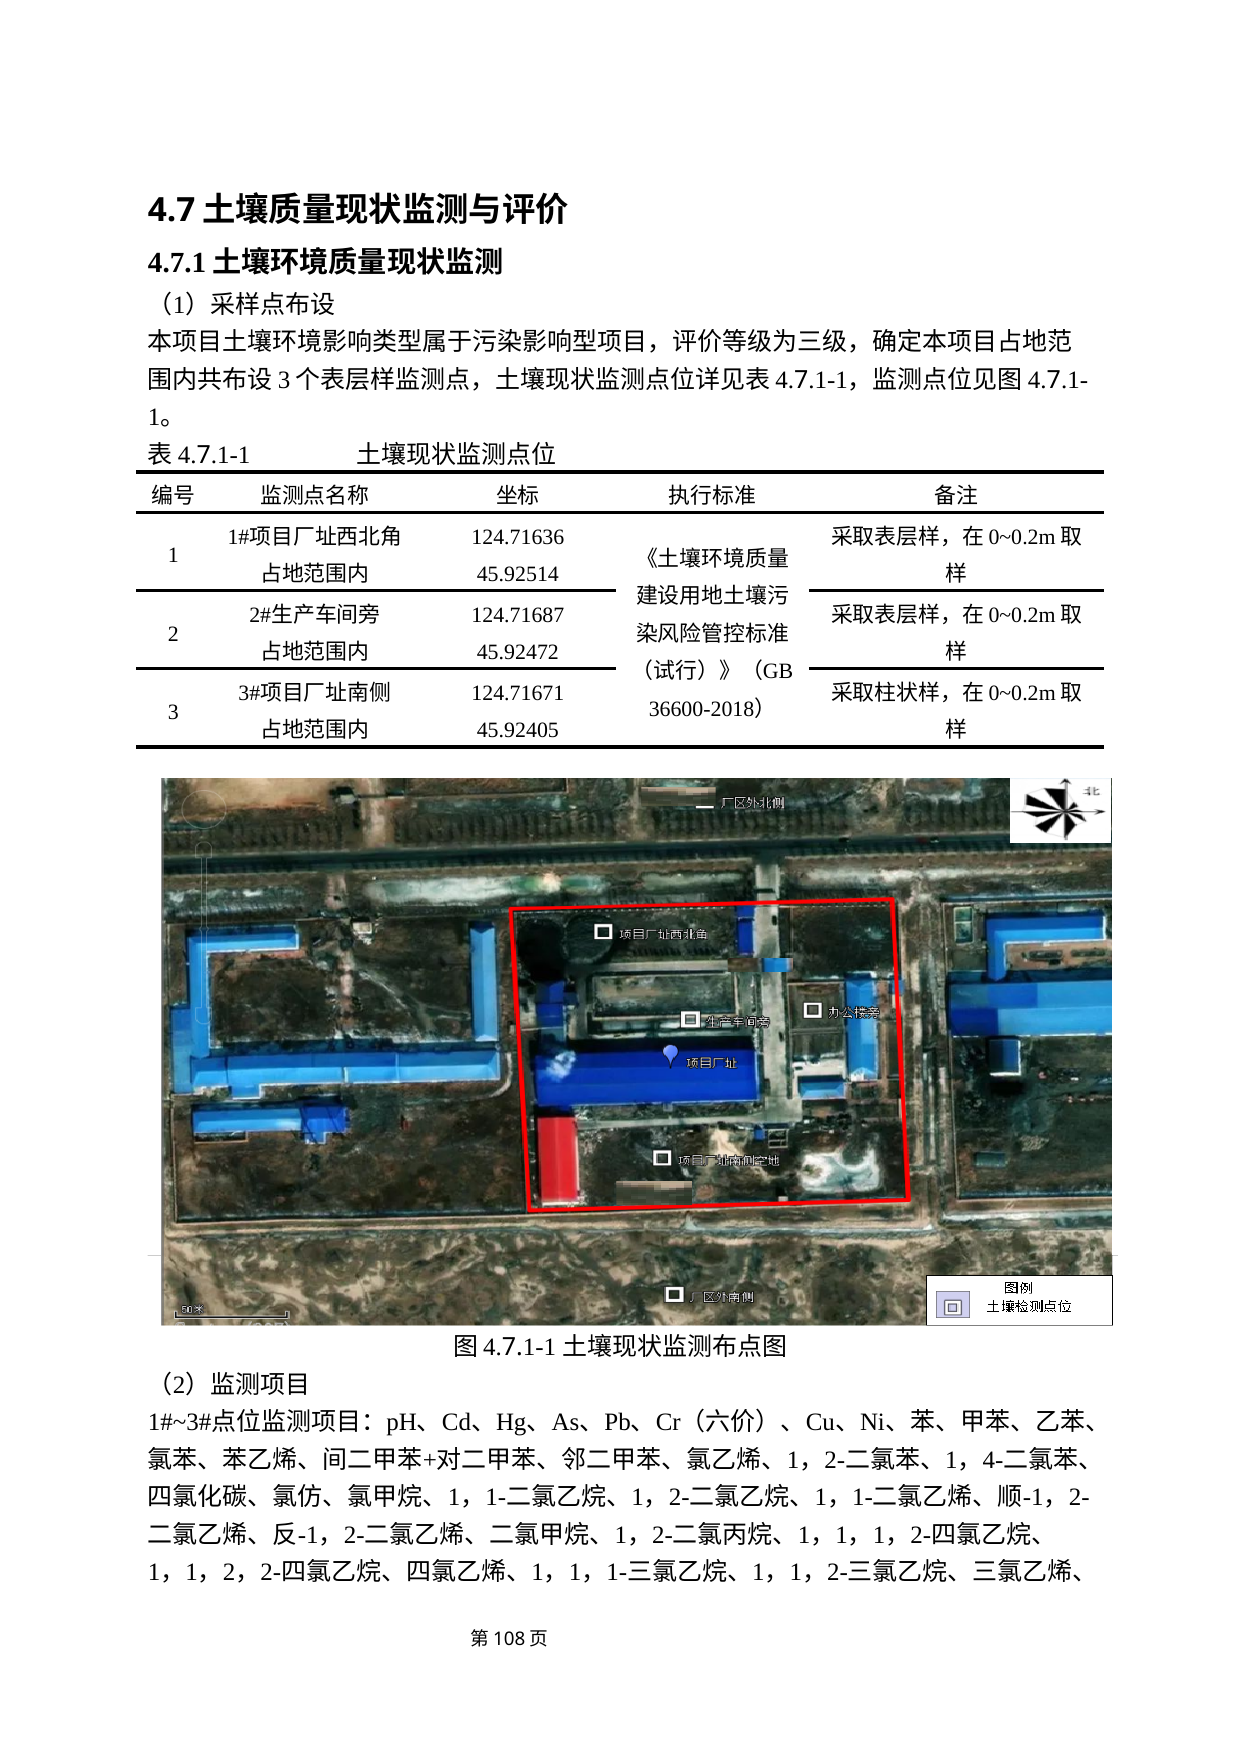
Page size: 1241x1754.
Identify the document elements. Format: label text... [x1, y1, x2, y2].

text 表4.7.1-1 土壤现状监测点位 [148, 433, 1093, 470]
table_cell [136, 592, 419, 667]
text （1）采样点布设 [148, 283, 1093, 320]
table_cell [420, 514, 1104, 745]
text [148, 1400, 1093, 1588]
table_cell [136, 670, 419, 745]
text 本项目土壤环境影响类型属于污染影响型项目，评价等级为三级，确定本项目占地范围内共布设3个表层样监测点，土壤现状监测点位详见表4.7.1-1，监测点位见图4.7.1-1。 [148, 320, 1093, 433]
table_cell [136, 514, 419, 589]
subtitle 4.7土壤质量现状监测与评价 [148, 182, 1093, 231]
subtitle 4.7.1土壤环境质量现状监测 [148, 231, 1093, 283]
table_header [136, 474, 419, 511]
text （2）监测项目 [148, 1363, 1093, 1400]
text 图4.7.1-1 土壤现状监测布点图 [148, 1326, 1093, 1363]
picture [147, 777, 1118, 1326]
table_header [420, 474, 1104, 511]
